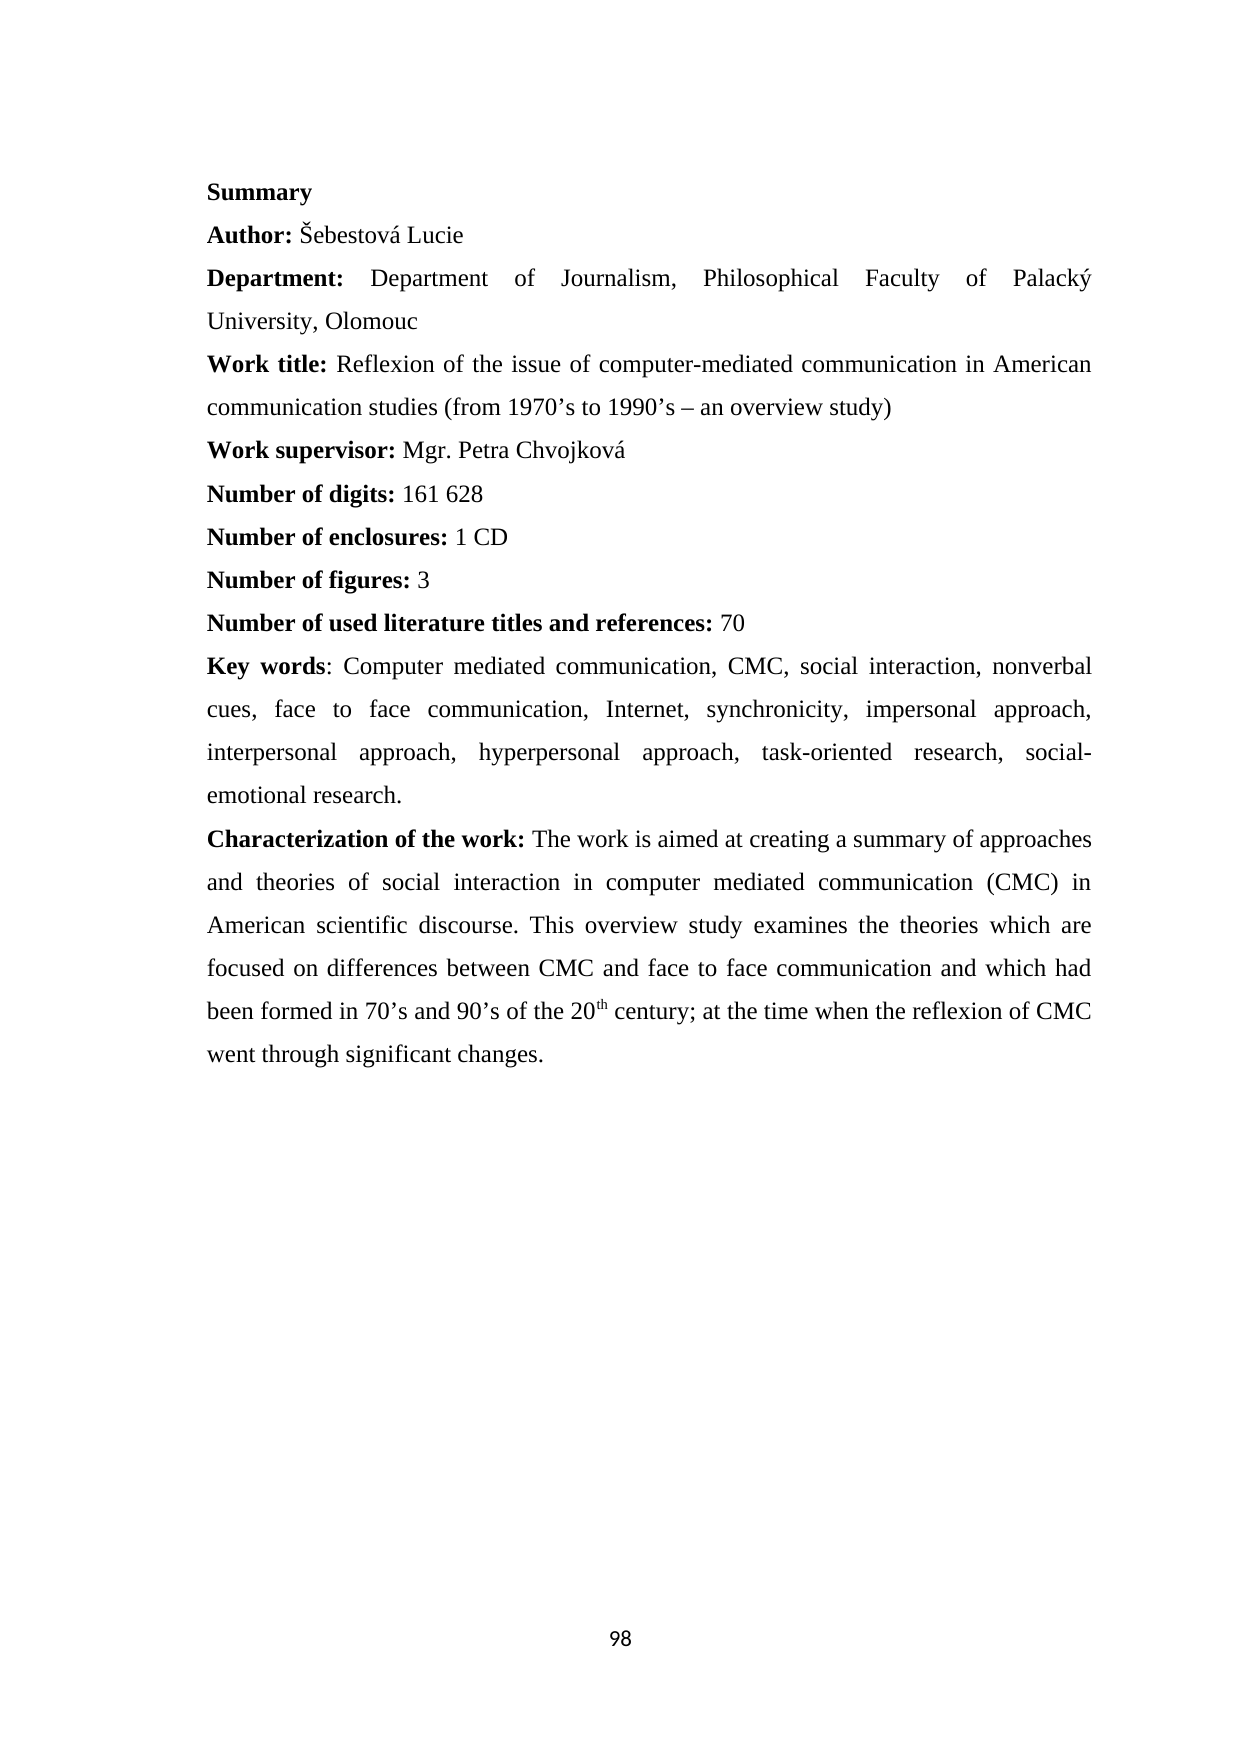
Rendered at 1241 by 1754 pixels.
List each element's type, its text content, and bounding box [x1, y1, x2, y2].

text Number of figures: 3 [207, 565, 1093, 594]
text Key words: Computer mediated communication, CMC, social interaction, nonverbal cues, face to face communication, Internet, synchronicity, impersonal approach, interpersonal approach, hyperpersonal approach, task-oriented research, social-emotional research. [207, 651, 1093, 809]
text Work title: Reflexion of the issue of computer-mediated communication in American communication studies (from 1970’s to 1990’s – an overview study) [207, 349, 1093, 421]
text Department: Department of Journalism, Philosophical Faculty of Palacký University, Olomouc [207, 263, 1093, 335]
text Author: Šebestová Lucie [148, 220, 1093, 249]
text Summary [148, 177, 1093, 206]
text Number of enclosures: 1 CD [207, 522, 1093, 551]
text Work supervisor: Mgr. Petra Chvojková [207, 436, 1093, 464]
text Number of used literature titles and references: 70 [207, 608, 1093, 637]
text Characterization of the work: The work is aimed at creating a summary of approaches and theories of social interaction in computer mediated communication (CMC) in American scientific discourse. This overview study examines the theories which are focused on differences between CMC and face to face communication and which had been formed in 70’s and 90’s of the 20th century; at the time when the reflexion of CMC went through significant changes. [207, 824, 1093, 1068]
text Number of digits: 161 628 [207, 479, 1093, 507]
